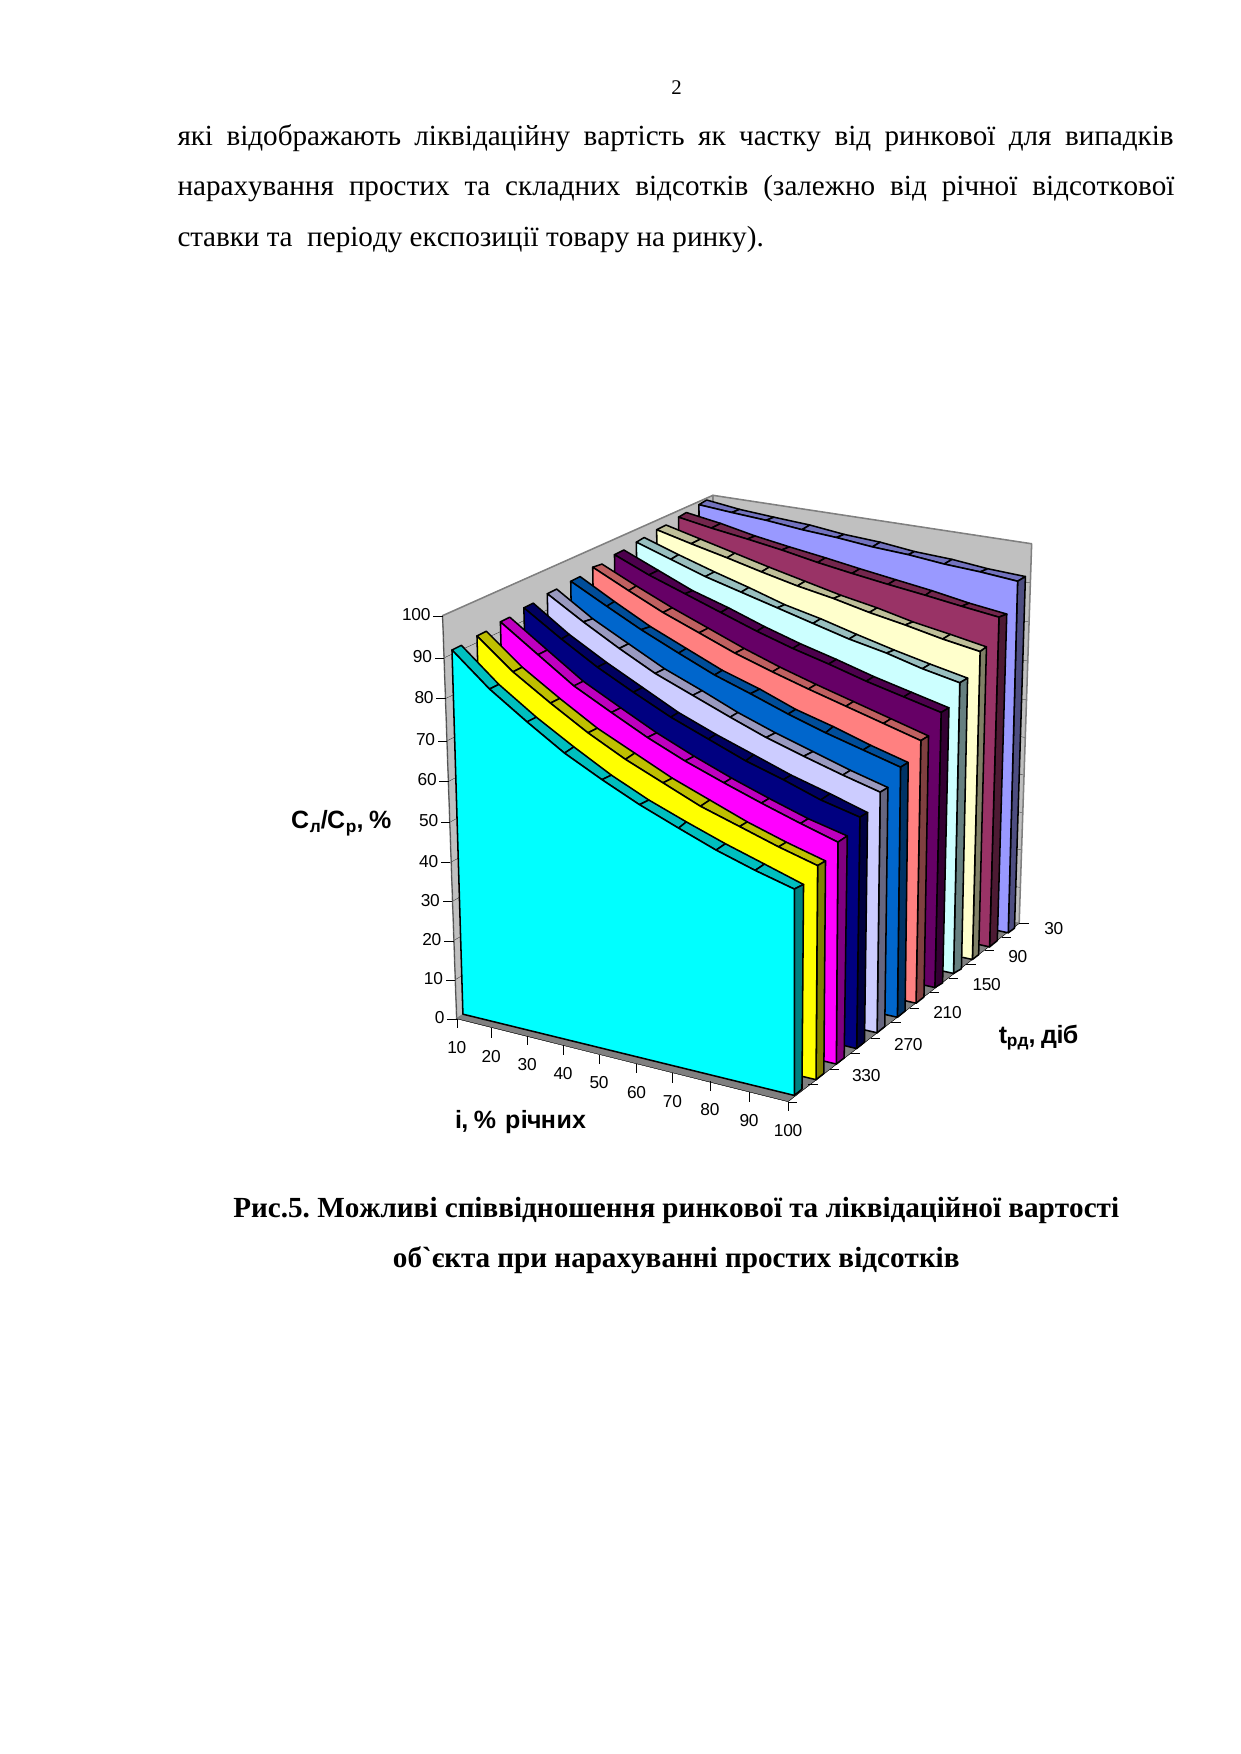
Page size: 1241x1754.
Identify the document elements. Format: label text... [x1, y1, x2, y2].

text Рис.5. Можливі співвідношення ринкової та ліквідаційної вартості [177, 1190, 1175, 1224]
text об`єкта при нарахуванні простих відсотків [177, 1241, 1175, 1274]
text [177, 118, 1175, 252]
